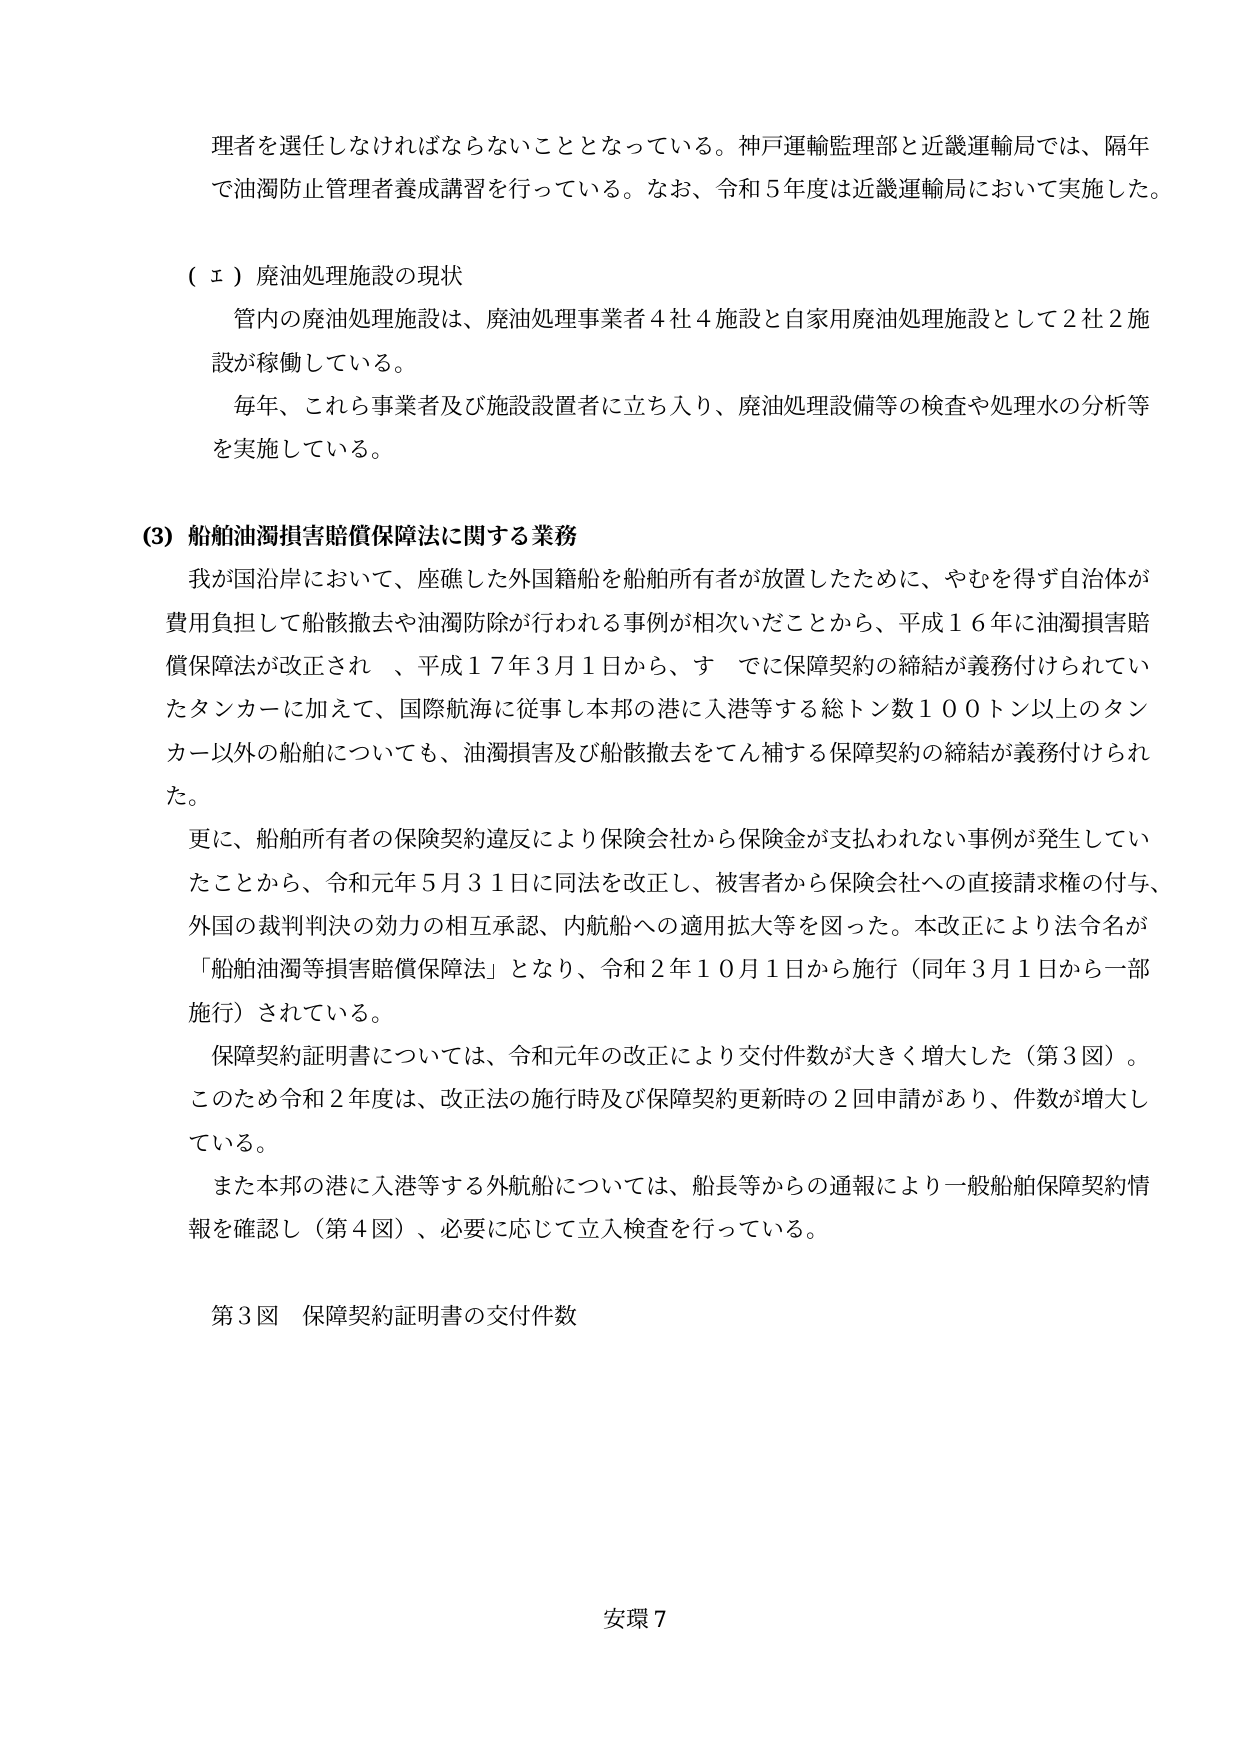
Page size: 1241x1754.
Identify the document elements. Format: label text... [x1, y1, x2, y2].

text 我が国沿岸において、座礁した外国籍船を船舶所有者が放置したために、やむを得ず自治体が費用負担して船骸撤去や油濁防除が行われる事例が相次いだことから、平成１６年に油濁損害賠償保障法が改正され、平成１７年３月１日から、すでに保障契約の締結が義務付けられていたタンカーに加えて、国際航海に従事し本邦の港に入港等する総トン数１００トン以上のタンカー以外の船舶についても、油濁損害及び船骸撤去をてん補する保障契約の締結が義務付けられた。 [142, 556, 1150, 816]
text 第３図 保障契約証明書の交付件数 [119, 1293, 1150, 1336]
text また本邦の港に入港等する外航船については、船長等からの通報により一般船舶保障契約情報を確認し（第４図）、必要に応じて立入検査を行っている。 [165, 1163, 1150, 1249]
text (ｴ) 廃油処理施設の現状 [119, 253, 1150, 296]
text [188, 123, 1150, 209]
text 毎年、これら事業者及び施設設置者に立ち入り、廃油処理設備等の検査や処理水の分析等を実施している。 [188, 383, 1150, 469]
text 管内の廃油処理施設は、廃油処理事業者４社４施設と自家用廃油処理施設として２社２施設が稼働している。 [188, 296, 1150, 383]
text (3) 船舶油濁損害賠償保障法に関する業務 [142, 513, 1150, 556]
text 更に、船舶所有者の保険契約違反により保険会社から保険金が支払われない事例が発生していたことから、令和元年５月３１日に同法を改正し、被害者から保険会社への直接請求権の付与、外国の裁判判決の効力の相互承認、内航船への適用拡大等を図った。本改正により法令名が「船舶油濁等損害賠償保障法」となり、令和２年１０月１日から施行（同年３月１日から一部施行）されている。 [119, 816, 1150, 1033]
text 保障契約証明書については、令和元年の改正により交付件数が大きく増大した（第３図）。このため令和２年度は、改正法の施行時及び保障契約更新時の２回申請があり、件数が増大している。 [165, 1033, 1150, 1163]
